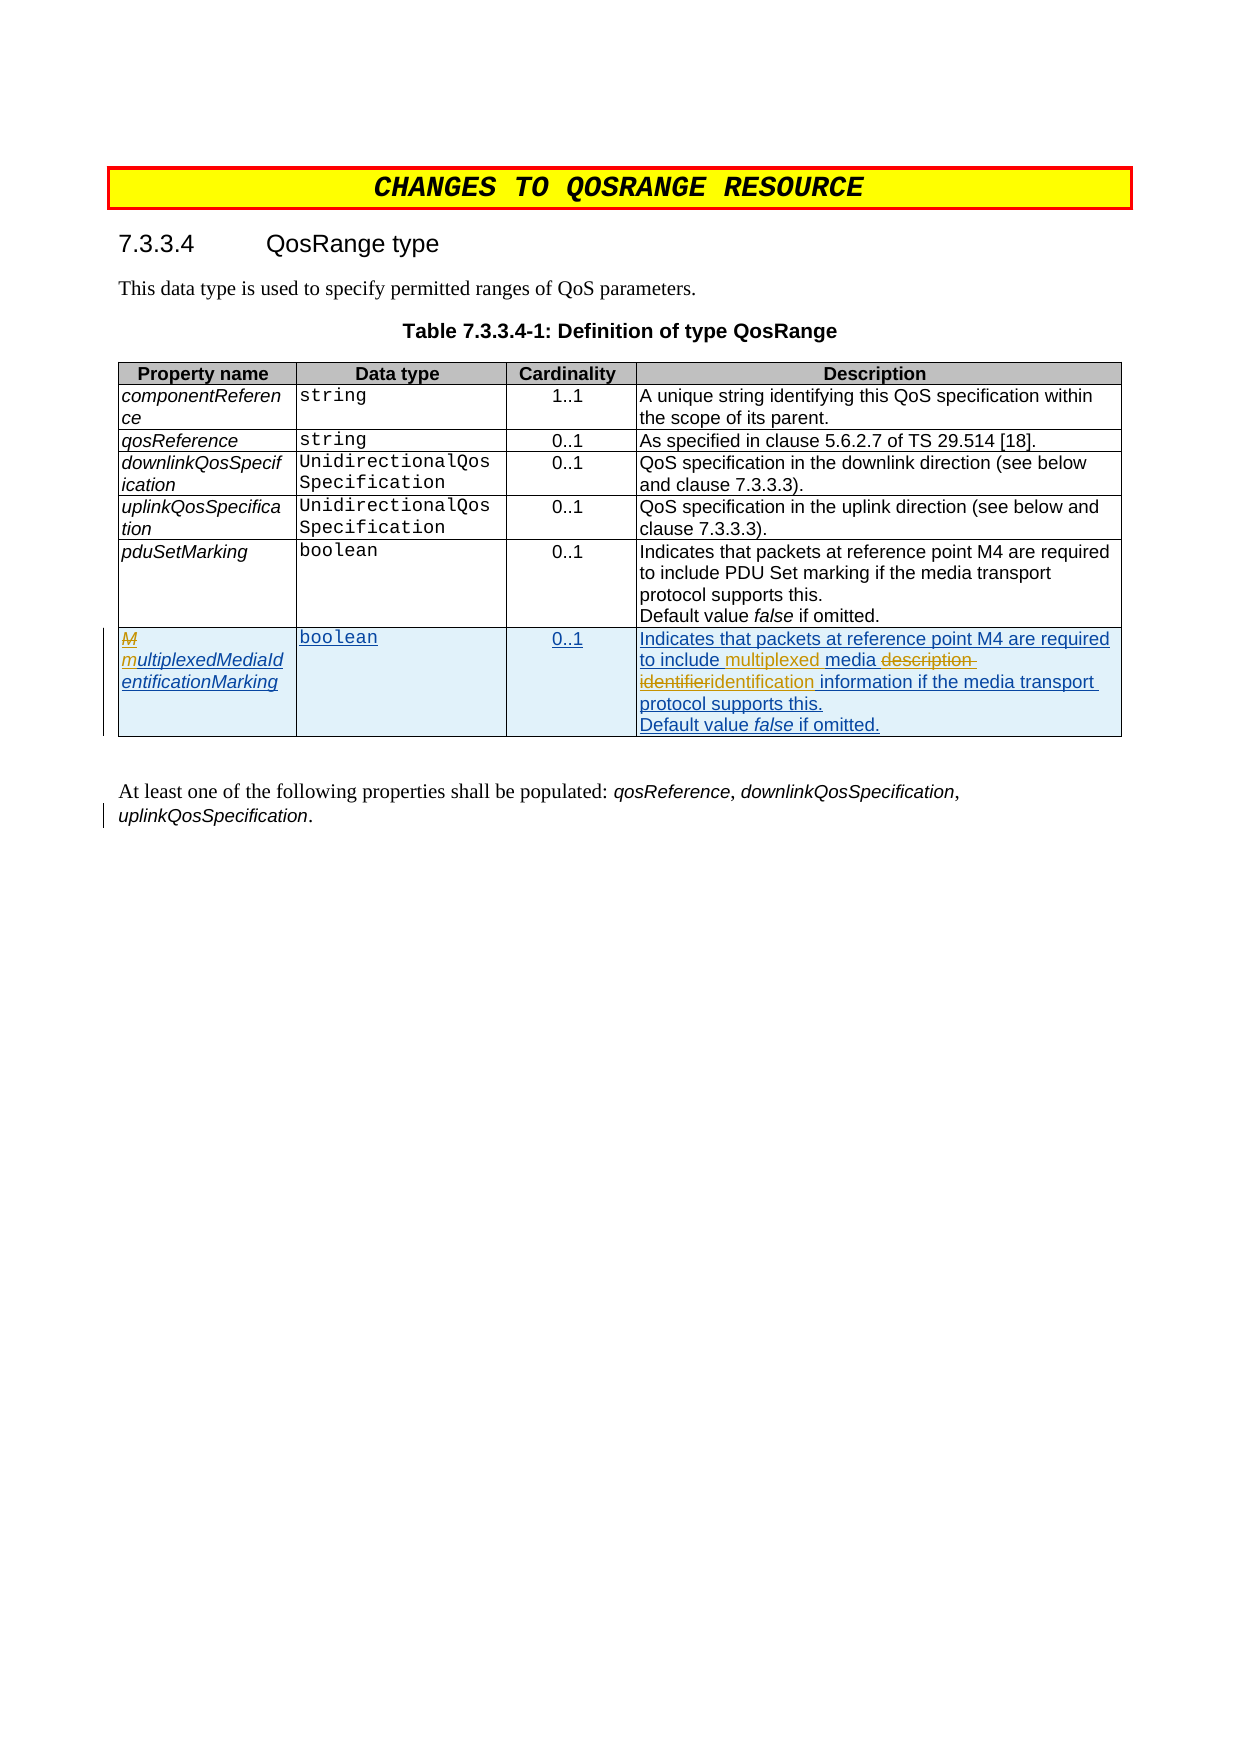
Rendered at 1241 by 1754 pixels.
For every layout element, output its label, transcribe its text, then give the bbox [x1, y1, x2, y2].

table_cell As specified in clause 5.6.2.7 of TS 29.514 [18]. [637, 430, 1121, 451]
table_header Cardinality [507, 363, 636, 384]
table_cell 0..1 [507, 496, 636, 539]
table_cell A unique string identifying this QoS specification within the scope of its parent. [637, 385, 1121, 428]
table_cell string [297, 430, 506, 451]
table_cell 0..1 [507, 452, 636, 495]
table_cell qosReference [119, 430, 296, 451]
table_cell Indicates that packets at reference point M4 are required to include PDU Set marking if the media transport protocol supports this. Default value false if omitted. [637, 540, 1121, 627]
table_header Property name [119, 363, 296, 384]
subtitle 7.3.3.4 QosRange type [118, 229, 1122, 257]
table_cell uplink‌Qos‌Specification [119, 496, 296, 539]
text This data type is used to specify permitted ranges of QoS parameters. [118, 276, 1122, 300]
table_header Data type [297, 363, 506, 384]
table_cell component‌Reference [119, 385, 296, 428]
table_cell 0..1 [507, 540, 636, 627]
table_cell downlink‌Qos‌Specification [119, 452, 296, 495]
table_cell boolean [297, 540, 506, 627]
table_header Description [637, 363, 1121, 384]
table_cell Unidirectional‌Qos‌Specification [297, 452, 506, 495]
table_cell Unidirectional‌Qos‌Specification [297, 496, 506, 539]
table_cell string [297, 385, 506, 428]
text Changes to QoSRange resource [110, 170, 1130, 207]
table_cell pdu‌Set‌Marking [119, 540, 296, 627]
table_cell 0..1 [507, 430, 636, 451]
text Table 7.3.3.4-1: Definition of type QosRange [118, 319, 1122, 343]
table_cell QoS specification in the uplink direction (see below and clause 7.3.3.3). [637, 496, 1121, 539]
text At least one of the following properties shall be populated: qosReference, downlink‌Qos‌Specification, uplink‌Qos‌Specification. [118, 779, 1122, 827]
table_cell QoS specification in the downlink direction (see below and clause 7.3.3.3). [637, 452, 1121, 495]
table_cell 1..1 [507, 385, 636, 428]
